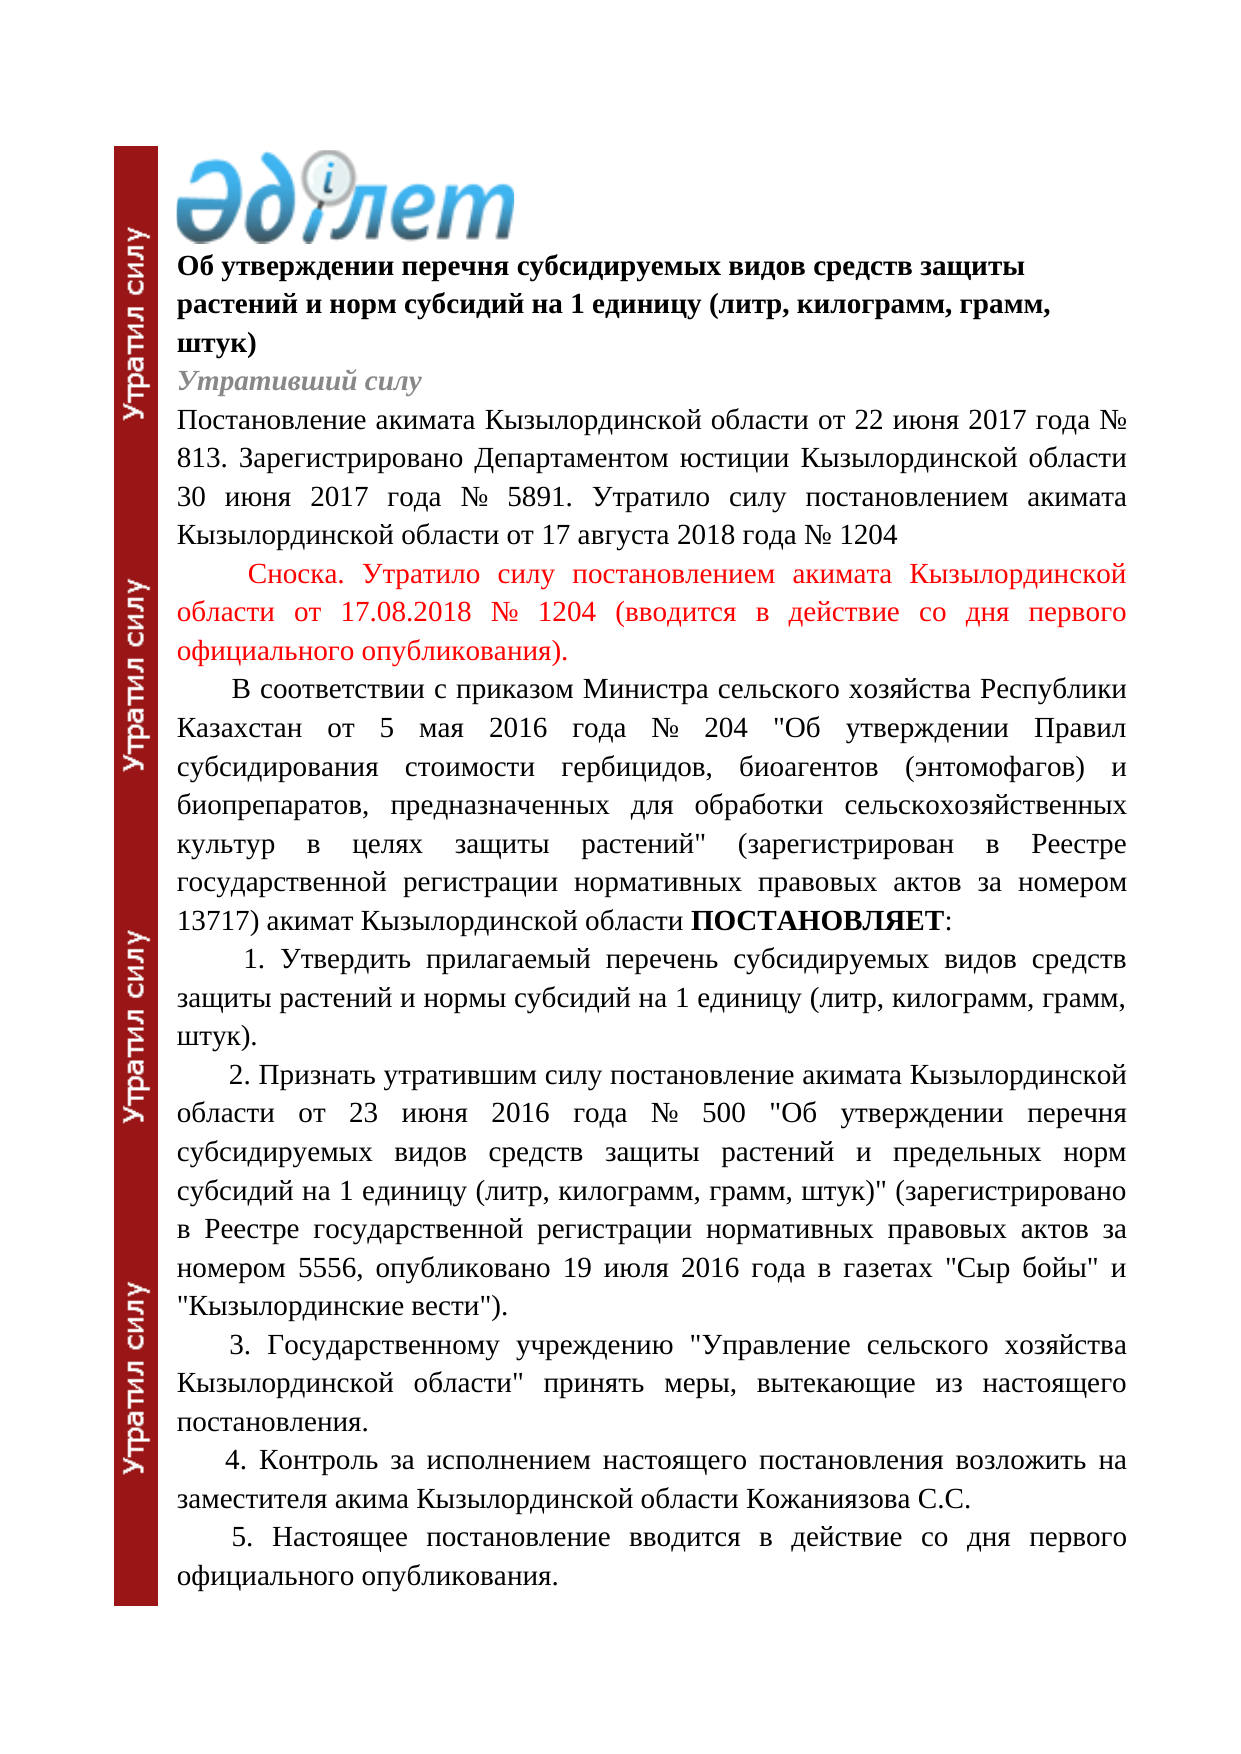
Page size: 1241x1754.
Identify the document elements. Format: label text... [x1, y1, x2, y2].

picture [114, 397, 158, 402]
text Об утверждении перечня субсидируемых видов средств защиты растений и норм субсидий на 1 единицу (литр, килограмм, грамм, штук) [112, 248, 1128, 358]
text 1. Утвердить прилагаемый перечень субсидируемых видов средств защиты растений и нормы субсидий на 1 единицу (литр, килограмм, грамм, штук). [112, 941, 1128, 1052]
text Постановление акимата Кызылординской области от 22 июня 2017 года № 813. Зарегистрировано Департаментом юстиции Кызылординской области 30 июня 2017 года № 5891. Утратило силу постановлением акимата Кызылординской области от 17 августа 2018 года № 1204 [112, 402, 1128, 551]
picture [114, 551, 158, 556]
picture [114, 1437, 158, 1442]
text 5. Настоящее постановление вводится в действие со дня первого официального опубликования. [112, 1519, 1128, 1592]
text 4. Контроль за исполнением настоящего постановления возложить на заместителя акима Кызылординской области Кожаниязова С.С. [112, 1442, 1128, 1514]
picture [114, 146, 158, 248]
picture [114, 1052, 158, 1057]
picture [114, 1322, 158, 1327]
text Сноска. Утратило силу постановлением акимата Кызылординской области от 17.08.2018 № 1204 (вводится в действие со дня первого официального опубликования). [112, 556, 1128, 667]
picture [114, 1592, 158, 1606]
text В соответствии с приказом Министра сельского хозяйства Республики Казахстан от 5 мая 2016 года № 204 "Об утверждении Правил субсидирования стоимости гербицидов, биоагентов (энтомофагов) и биопрепаратов, предназначенных для обработки сельскохозяйственных культур в целях защиты растений" (зарегистрирован в Реестре государственной регистрации нормативных правовых актов за номером 13717) акимат Кызылординской области ПОСТАНОВЛЯЕТ: [112, 672, 1128, 936]
picture [114, 358, 158, 363]
text 2. Признать утратившим силу постановление акимата Кызылординской области от 23 июня 2016 года № 500 "Об утверждении перечня субсидируемых видов средств защиты растений и предельных норм субсидий на 1 единицу (литр, килограмм, грамм, штук)" (зарегистрировано в Реестре государственной регистрации нормативных правовых актов за номером 5556, опубликовано 19 июля 2016 года в газетах "Сыр бойы" и "Кызылординские вести"). [112, 1057, 1128, 1322]
picture [176, 150, 515, 244]
picture [114, 667, 158, 672]
picture [114, 936, 158, 941]
text Утративший силу [112, 363, 1128, 397]
text 3. Государственному учреждению "Управление сельского хозяйства Кызылординской области" принять меры, вытекающие из настоящего постановления. [112, 1327, 1128, 1437]
picture [114, 1514, 158, 1519]
